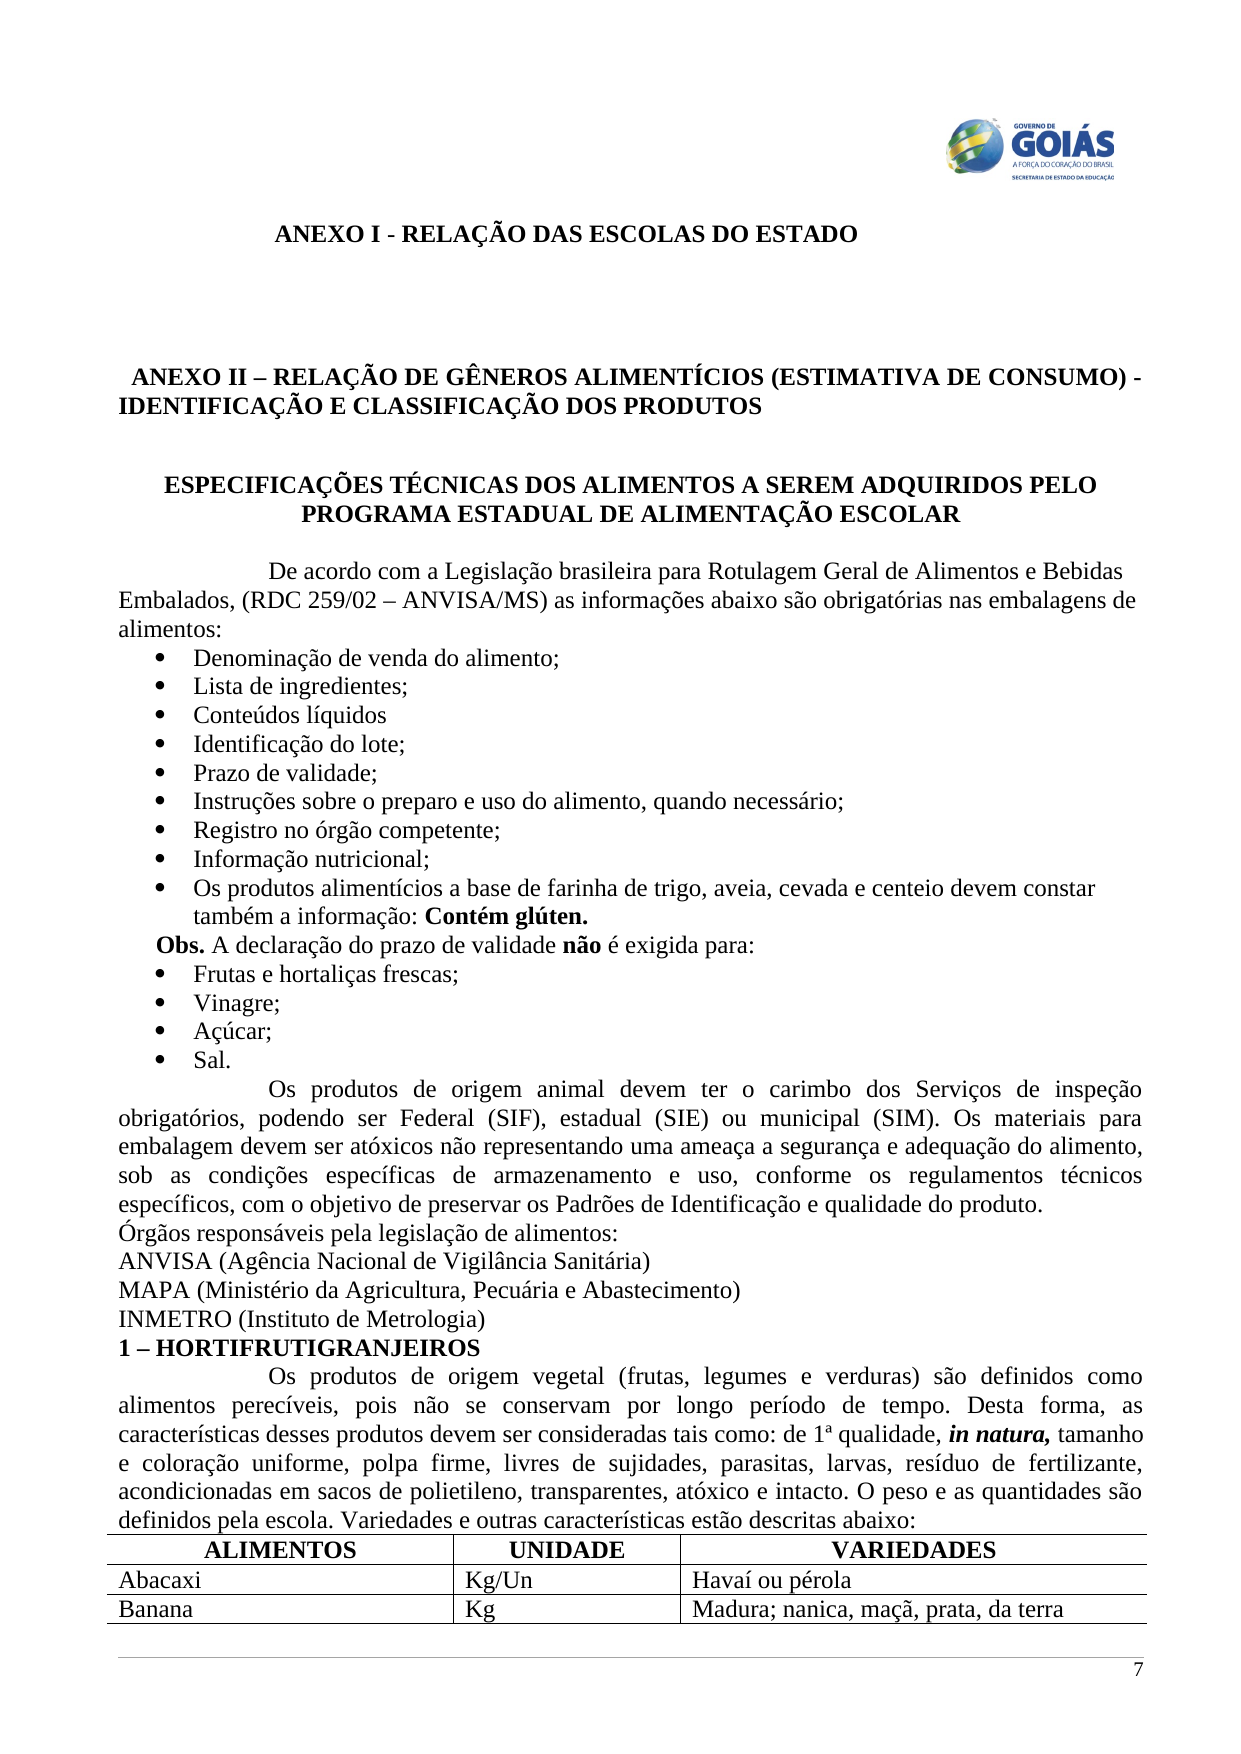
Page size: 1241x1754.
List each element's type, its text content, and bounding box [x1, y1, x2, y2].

text ANVISA (Agência Nacional de Vigilância Sanitária) [118, 1246, 1144, 1275]
text MAPA (Ministério da Agricultura, Pecuária e Abastecimento) [118, 1275, 1144, 1304]
table_cell Madura; nanica, maçã, prata, da terra [681, 1595, 1147, 1623]
table_header ALIMENTOS [107, 1535, 453, 1564]
text ESPECIFICAÇÕES TÉCNICAS DOS ALIMENTOS A SEREM ADQUIRIDOS PELO PROGRAMA ESTADUAL DE ALIMENTAÇÃO ESCOLAR [118, 470, 1144, 528]
text ANEXO I - RELAÇÃO DAS ESCOLAS DO ESTADO [118, 219, 1144, 247]
text INMETRO (Instituto de Metrologia) [118, 1304, 1144, 1333]
text Os produtos de origem animal devem ter o carimbo dos Serviços de inspeção obrigatórios, podendo ser Federal (SIF), estadual (SIE) ou municipal (SIM). Os materiais para embalagem devem ser atóxicos não representando uma ameaça a segurança e adequação do alimento, sob as condições específicas de armazenamento e uso, conforme os regulamentos técnicos específicos, com o objetivo de preservar os Padrões de Identificação e qualidade do produto. [118, 1074, 1144, 1218]
text Os produtos de origem vegetal (frutas, legumes e verduras) são definidos como alimentos perecíveis, pois não se conservam por longo período de tempo. Desta forma, as características desses produtos devem ser consideradas tais como: de 1ª qualidade, in natura, tamanho e coloração uniforme, polpa firme, livres de sujidades, parasitas, larvas, resíduo de fertilizante, acondicionadas em sacos de polietileno, transparentes, atóxico e intacto. O peso e as quantidades são definidos pela escola. Variedades e outras características estão descritas abaixo: [118, 1361, 1144, 1534]
list Identificação do lote; [156, 729, 1144, 758]
list Frutas e hortaliças frescas; [156, 959, 1144, 988]
list Informação nutricional; [156, 844, 1144, 873]
table_header VARIEDADES [681, 1535, 1147, 1564]
list Sal. [156, 1045, 1144, 1074]
list Denominação de venda do alimento; [156, 643, 1144, 671]
list Lista de ingredientes; [156, 671, 1144, 700]
list Conteúdos líquidos [156, 700, 1144, 729]
list Registro no órgão competente; [156, 815, 1144, 844]
table_cell Banana [107, 1595, 453, 1623]
table_cell Havaí ou pérola [681, 1565, 1147, 1593]
table_cell Abacaxi [107, 1565, 453, 1593]
text Órgãos responsáveis pela legislação de alimentos: [118, 1218, 1144, 1246]
list Instruções sobre o preparo e uso do alimento, quando necessário; [156, 786, 1144, 815]
text Obs. A declaração do prazo de validade não é exigida para: [156, 930, 1144, 959]
list Prazo de validade; [156, 758, 1144, 786]
list Vinagre; [156, 988, 1144, 1016]
table_cell Kg [454, 1595, 680, 1623]
table_cell Kg/Un [454, 1565, 680, 1593]
text De acordo com a Legislação brasileira para Rotulagem Geral de Alimentos e Bebidas Embalados, (RDC 259/02 – ANVISA/MS) as informações abaixo são obrigatórias nas embalagens de alimentos: [118, 556, 1144, 643]
text 1 – HORTIFRUTIGRANJEIROS [118, 1333, 1144, 1361]
list Os produtos alimentícios a base de farinha de trigo, aveia, cevada e centeio devem constar também a informação: Contém glúten. [156, 873, 1144, 930]
table_header UNIDADE [454, 1535, 680, 1564]
list Açúcar; [156, 1016, 1144, 1045]
text ANEXO II – RELAÇÃO DE GÊNEROS ALIMENTÍCIOS (ESTIMATIVA DE CONSUMO) - IDENTIFICAÇÃO E CLASSIFICAÇÃO DOS PRODUTOS [118, 362, 1144, 420]
picture [946, 118, 1114, 181]
